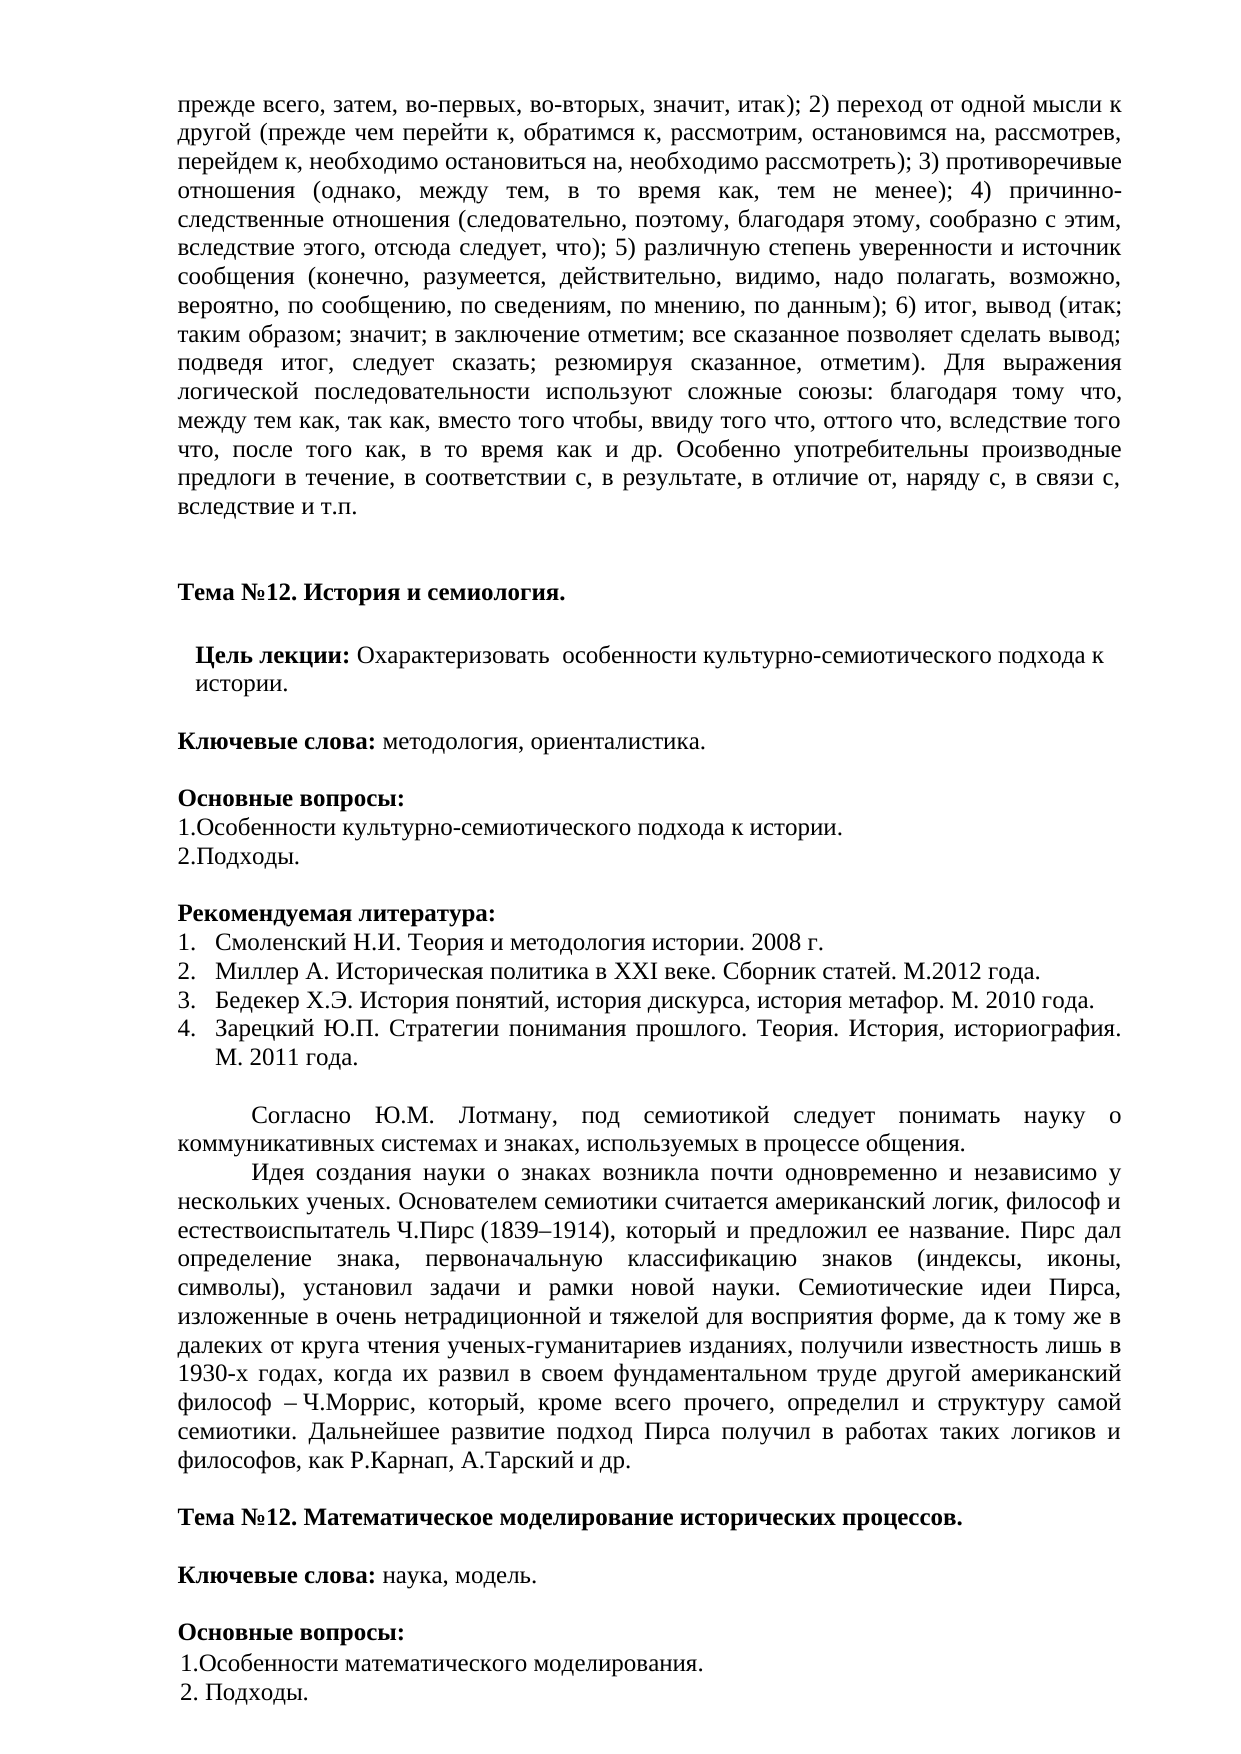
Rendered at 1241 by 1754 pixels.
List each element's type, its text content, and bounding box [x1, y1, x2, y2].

text 1.Особенности культурно-семиотического подхода к истории. [177, 812, 1122, 841]
list Бедекер Х.Э. История понятий, история дискурса, история метафор. М. 2010 года. [177, 985, 1122, 1013]
list Зарецкий Ю.П. Стратегии понимания прошлого. Теория. История, историография. М. 2011 года. [177, 1013, 1122, 1071]
list Смоленский Н.И. Теория и методология истории. 2008 г. [177, 927, 1122, 956]
text Ключевые слова: наука, модель. [177, 1560, 1122, 1588]
text Рекомендуемая литература: [177, 898, 1122, 927]
text Цель лекции: Охарактеризовать особенности культурно-семиотического подхода к истории. [195, 640, 1104, 697]
text Ключевые слова: методология, ориенталистика. [177, 726, 1122, 755]
list Миллер А. Историческая политика в XXI веке. Сборник статей. М.2012 года. [177, 956, 1122, 985]
text 2. Подходы. [180, 1677, 1125, 1706]
text Идея создания науки о знаках возникла почти одновременно и независимо у нескольких ученых. Основателем семиотики считается американский логик, философ и естествоиспытатель Ч.Пирс (1839–1914), который и предложил ее название. Пирс дал определение знака, первоначальную классификацию знаков (индексы, иконы, символы), установил задачи и рамки новой науки. Семиотические идеи Пирса, изложенные в очень нетрадиционной и тяжелой для восприятия форме, да к тому же в далеких от круга чтения ученых-гуманитариев изданиях, получили известность лишь в 1930-х годах, когда их развил в своем фундаментальном труде другой американский философ – Ч.Моррис, который, кроме всего прочего, определил и структуру самой семиотики. Дальнейшее развитие подход Пирса получил в работах таких логиков и философов, как Р.Карнап, А.Тарский и др. [177, 1157, 1122, 1473]
text Тема №12. История и семиология. [177, 577, 1122, 606]
text 2.Подходы. [177, 841, 1122, 870]
text Тема №12. Математическое моделирование исторических процессов. [177, 1502, 1122, 1531]
text Основные вопросы: [177, 1617, 1122, 1646]
text Согласно Ю.М. Лотману, под семиотикой следует понимать науку о коммуникативных системах и знаках, используемых в процессе общения. [177, 1100, 1122, 1157]
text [177, 89, 1122, 520]
text Основные вопросы: [177, 783, 1122, 812]
text 1.Особенности математического моделирования. [180, 1648, 1125, 1677]
